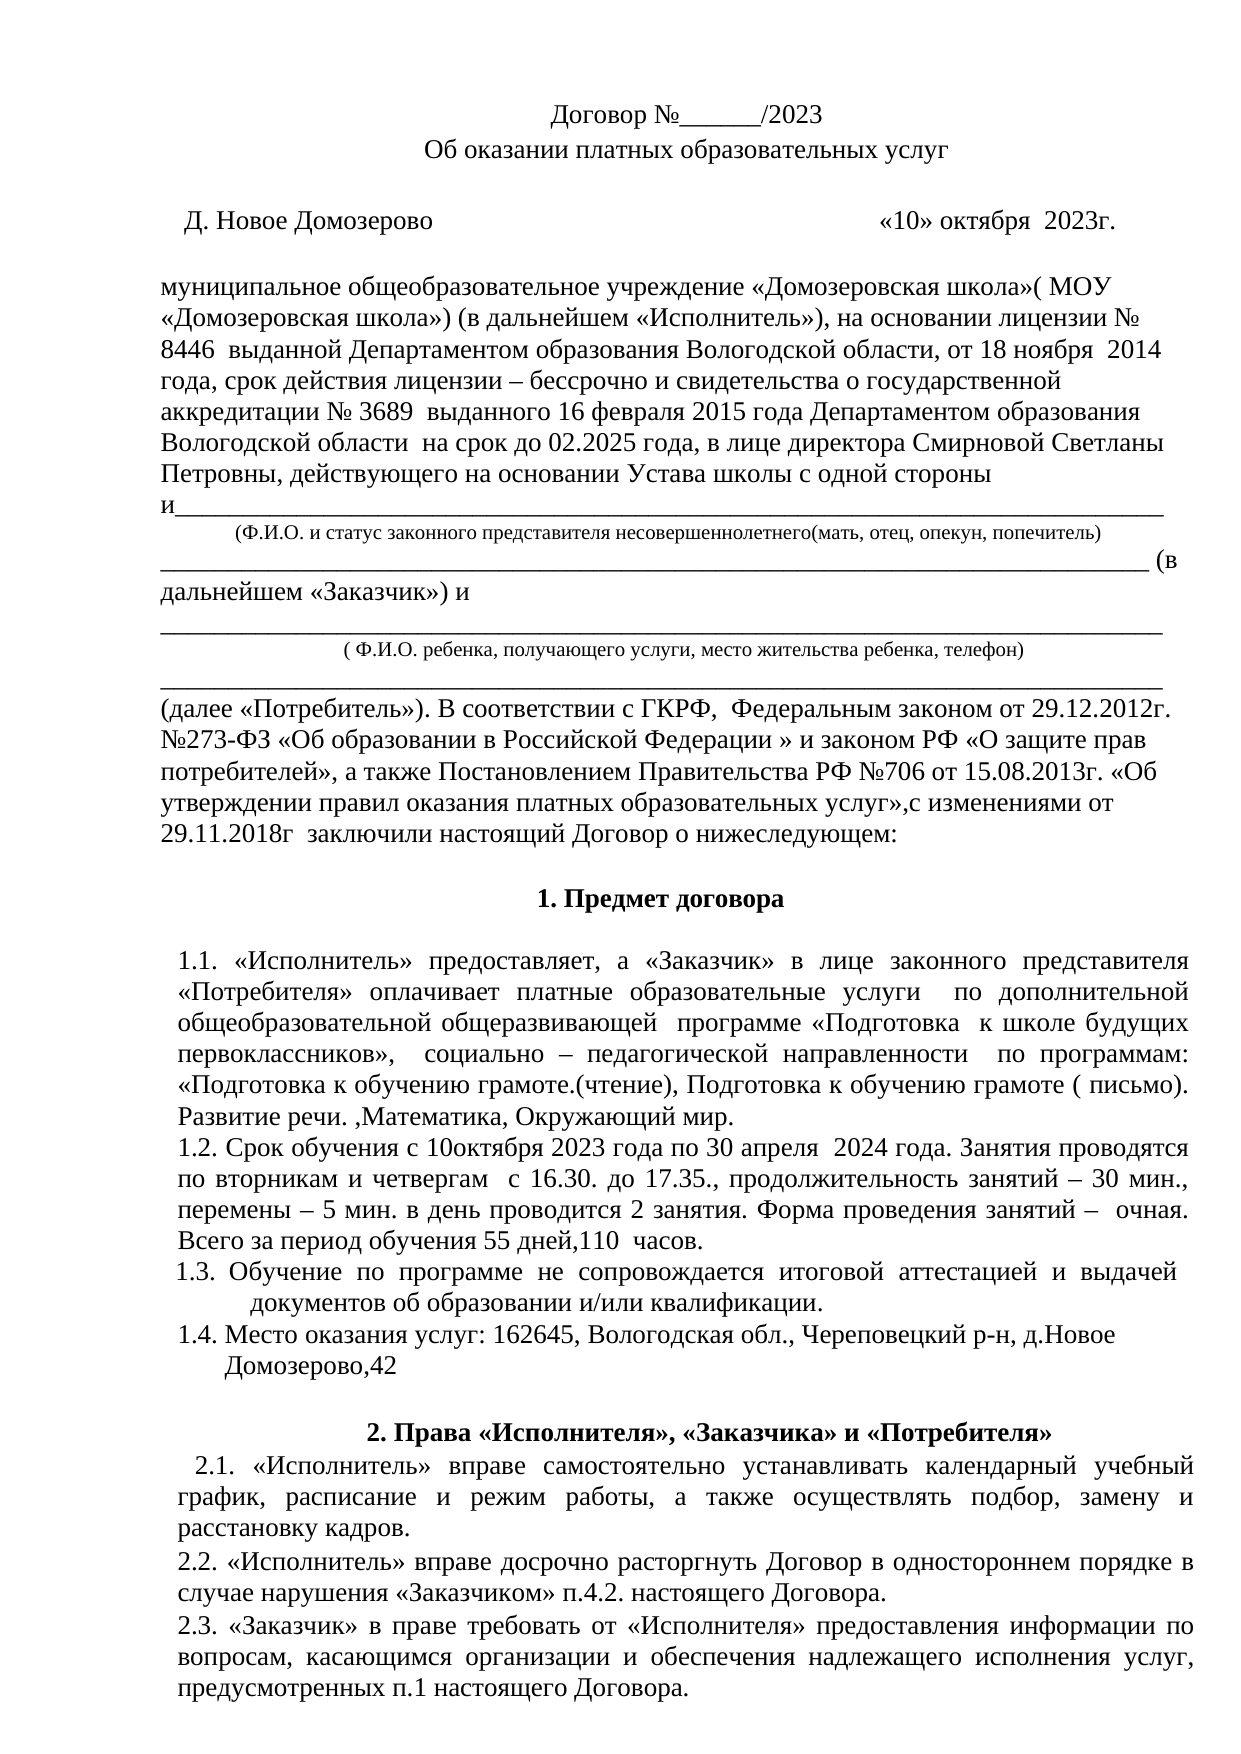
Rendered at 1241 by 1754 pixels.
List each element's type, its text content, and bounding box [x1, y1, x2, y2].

subtitle Предмет договора [537, 882, 1196, 913]
list Место оказания услуг: 162645, Вологодская обл., Череповецкий р-н, д.Новое Домозерово,42 [177, 1318, 1196, 1380]
text 2.1. «Исполнитель» вправе самостоятельно устанавливать календарный учебный график, расписание и режим работы, а также осуществлять подбор, замену и расстановку кадров. [177, 1449, 1196, 1542]
text 1.2. Срок обучения с 10октября 2023 года по 30 апреля 2024 года. Занятия проводятся по вторникам и четвергам с 16.30. до 17.35., продолжительность занятий – 30 мин., перемены – 5 мин. в день проводится 2 занятия. Форма проведения занятий – очная. Всего за период обучения 55 дней,110 часов. [177, 1131, 1190, 1255]
text 1.1. «Исполнитель» предоставляет, а «Заказчик» в лице законного представителя «Потребителя» оплачивает платные образовательные услуги по дополнительной общеобразовательной общеразвивающей программе «Подготовка к школе будущих первоклассников», социально – педагогической направленности по программам: «Подготовка к обучению грамоте.(чтение), Подготовка к обучению грамоте ( письмо). Развитие речи. ,Математика, Окружающий мир. [177, 944, 1190, 1131]
text Д. Новое Домозерово «10» октября 2023г. [177, 204, 1196, 235]
text (Ф.И.О. и статус законного представителя несовершеннолетнего(мать, отец, опекун, попечитель) _________________________________________________________________________ (в дальнейшем «Заказчик») и __________________________________________________________________________ [160, 519, 1196, 637]
text Об оказании платных образовательных услуг [177, 134, 1196, 165]
text Договор №______/2023 [177, 98, 1196, 129]
text 2.2. «Исполнитель» вправе досрочно расторгнуть Договор в одностороннем порядке в случае нарушения «Заказчиком» п.4.2. настоящего Договора. [177, 1544, 1196, 1607]
text муниципальное общеобразовательное учреждение «Домозеровская школа»( МОУ «Домозеровская школа») (в дальнейшем «Исполнитель»), на основании лицензии № 8446 выданной Департаментом образования Вологодской области, от 18 ноября 2014 года, срок действия лицензии – бессрочно и свидетельства о государственной аккредитации № 3689 выданного 16 февраля 2015 года Департаментом образования Вологодской области на срок до 02.2025 года, в лице директора Смирновой Светланы Петровны, действующего на основании Устава школы с одной стороны и_________________________________________________________________________ [160, 270, 1196, 519]
text 2. Права «Исполнителя», «Заказчика» и «Потребителя» [177, 1416, 1196, 1447]
text ( Ф.И.О. ребенка, получающего услуги, место жительства ребенка, телефон) __________________________________________________________________________ (далее «Потребитель»). В соответствии с ГКРФ, Федеральным законом от 29.12.2012г. №273-ФЗ «Об образовании в Российской Федерации » и законом РФ «О защите прав потребителей», а также Постановлением Правительства РФ №706 от 15.08.2013г. «Об утверждении правил оказания платных образовательных услуг»,с изменениями от 29.11.2018г заключили настоящий Договор о нижеследующем: [160, 637, 1196, 848]
text 2.3. «Заказчик» в праве требовать от «Исполнителя» предоставления информации по вопросам, касающимся организации и обеспечения надлежащего исполнения услуг, предусмотренных п.1 настоящего Договора. [177, 1609, 1196, 1702]
list Обучение по программе не сопровождается итоговой аттестацией и выдачей документов об образовании и/или квалификации. [175, 1255, 1177, 1318]
